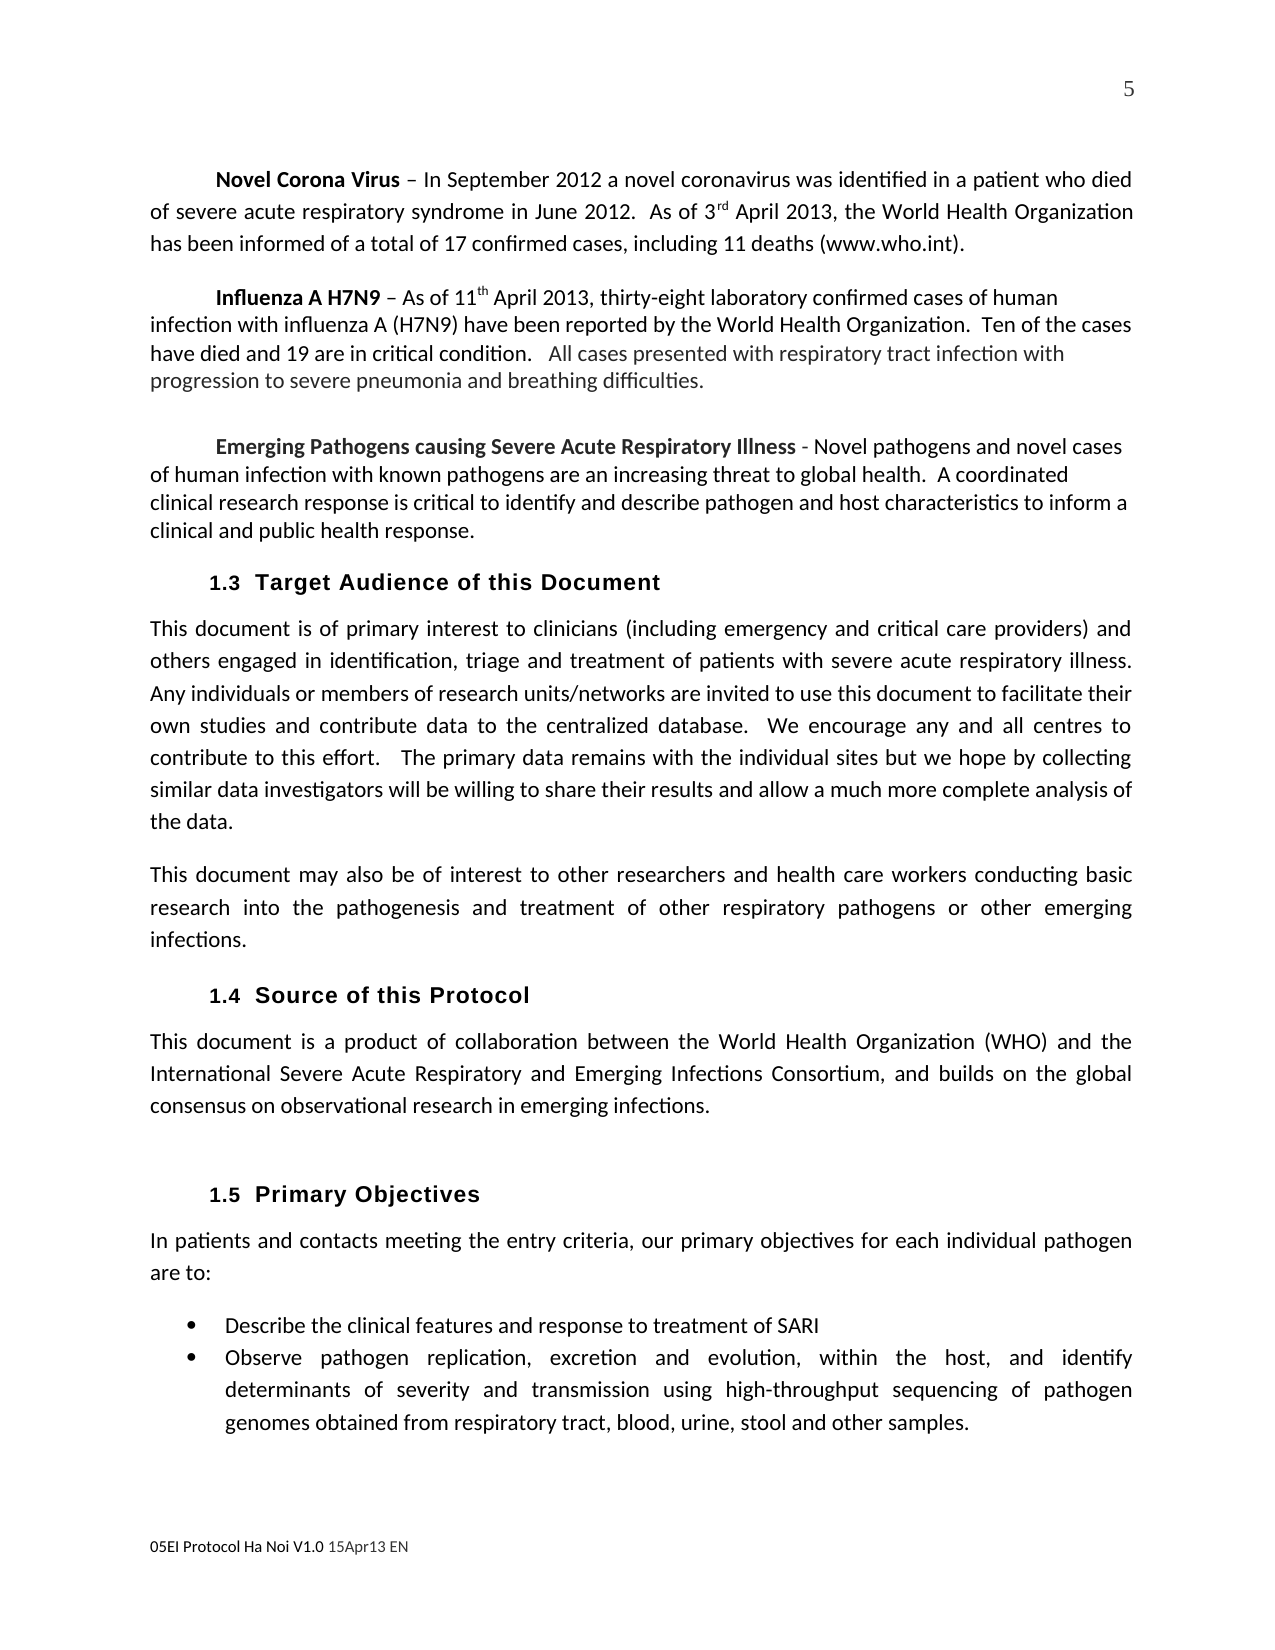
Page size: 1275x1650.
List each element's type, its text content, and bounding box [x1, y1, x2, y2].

text This document is of primary interest to clinicians (including emergency and critical care providers) and others engaged in identification, triage and treatment of patients with severe acute respiratory illness. Any individuals or members of research units/networks are invited to use this document to facilitate their own studies and contribute data to the centralized database. We encourage any and all centres to contribute to this effort. The primary data remains with the individual sites but we hope by collecting similar data investigators will be willing to share their results and allow a much more complete analysis of the data. [150, 614, 1134, 836]
subtitle Source of this Protocol [209, 982, 1134, 1008]
text In patients and contacts meeting the entry criteria, our primary objectives for each individual pathogen are to: [150, 1226, 1134, 1286]
text This document may also be of interest to other researchers and health care workers conducting basic research into the pathogenesis and treatment of other respiratory pathogens or other emerging infections. [150, 861, 1134, 953]
text Emerging Pathogens causing Severe Acute Respiratory Illness - Novel pathogens and novel cases of human infection with known pathogens are an increasing threat to global health. A coordinated clinical research response is critical to identify and describe pathogen and host characteristics to inform a clinical and public health response. [150, 432, 1134, 544]
list Describe the clinical features and response to treatment of SARI [187, 1311, 1134, 1339]
text This document is a product of collaboration between the World Health Organization (WHO) and the International Severe Acute Respiratory and Emerging Infections Consortium, and builds on the global consensus on observational research in emerging infections. [150, 1027, 1134, 1119]
text Influenza A H7N9 – As of 11th April 2013, thirty-eight laboratory confirmed cases of human infection with influenza A (H7N9) have been reported by the World Health Organization. Ten of the cases have died and 19 are in critical condition. All cases presented with respiratory tract infection with progression to severe pneumonia and breathing difficulties. [150, 283, 1134, 395]
list Observe pathogen replication, excretion and evolution, within the host, and identify determinants of severity and transmission using high-throughput sequencing of pathogen genomes obtained from respiratory tract, blood, urine, stool and other samples. [187, 1343, 1134, 1436]
subtitle Primary Objectives [209, 1181, 1134, 1207]
subtitle Target Audience of this Document [209, 569, 1134, 596]
text Novel Corona Virus – In September 2012 a novel coronavirus was identified in a patient who died of severe acute respiratory syndrome in June 2012. As of 3rd April 2013, the World Health Organization has been informed of a total of 17 confirmed cases, including 11 deaths (www.who.int). [150, 165, 1134, 258]
